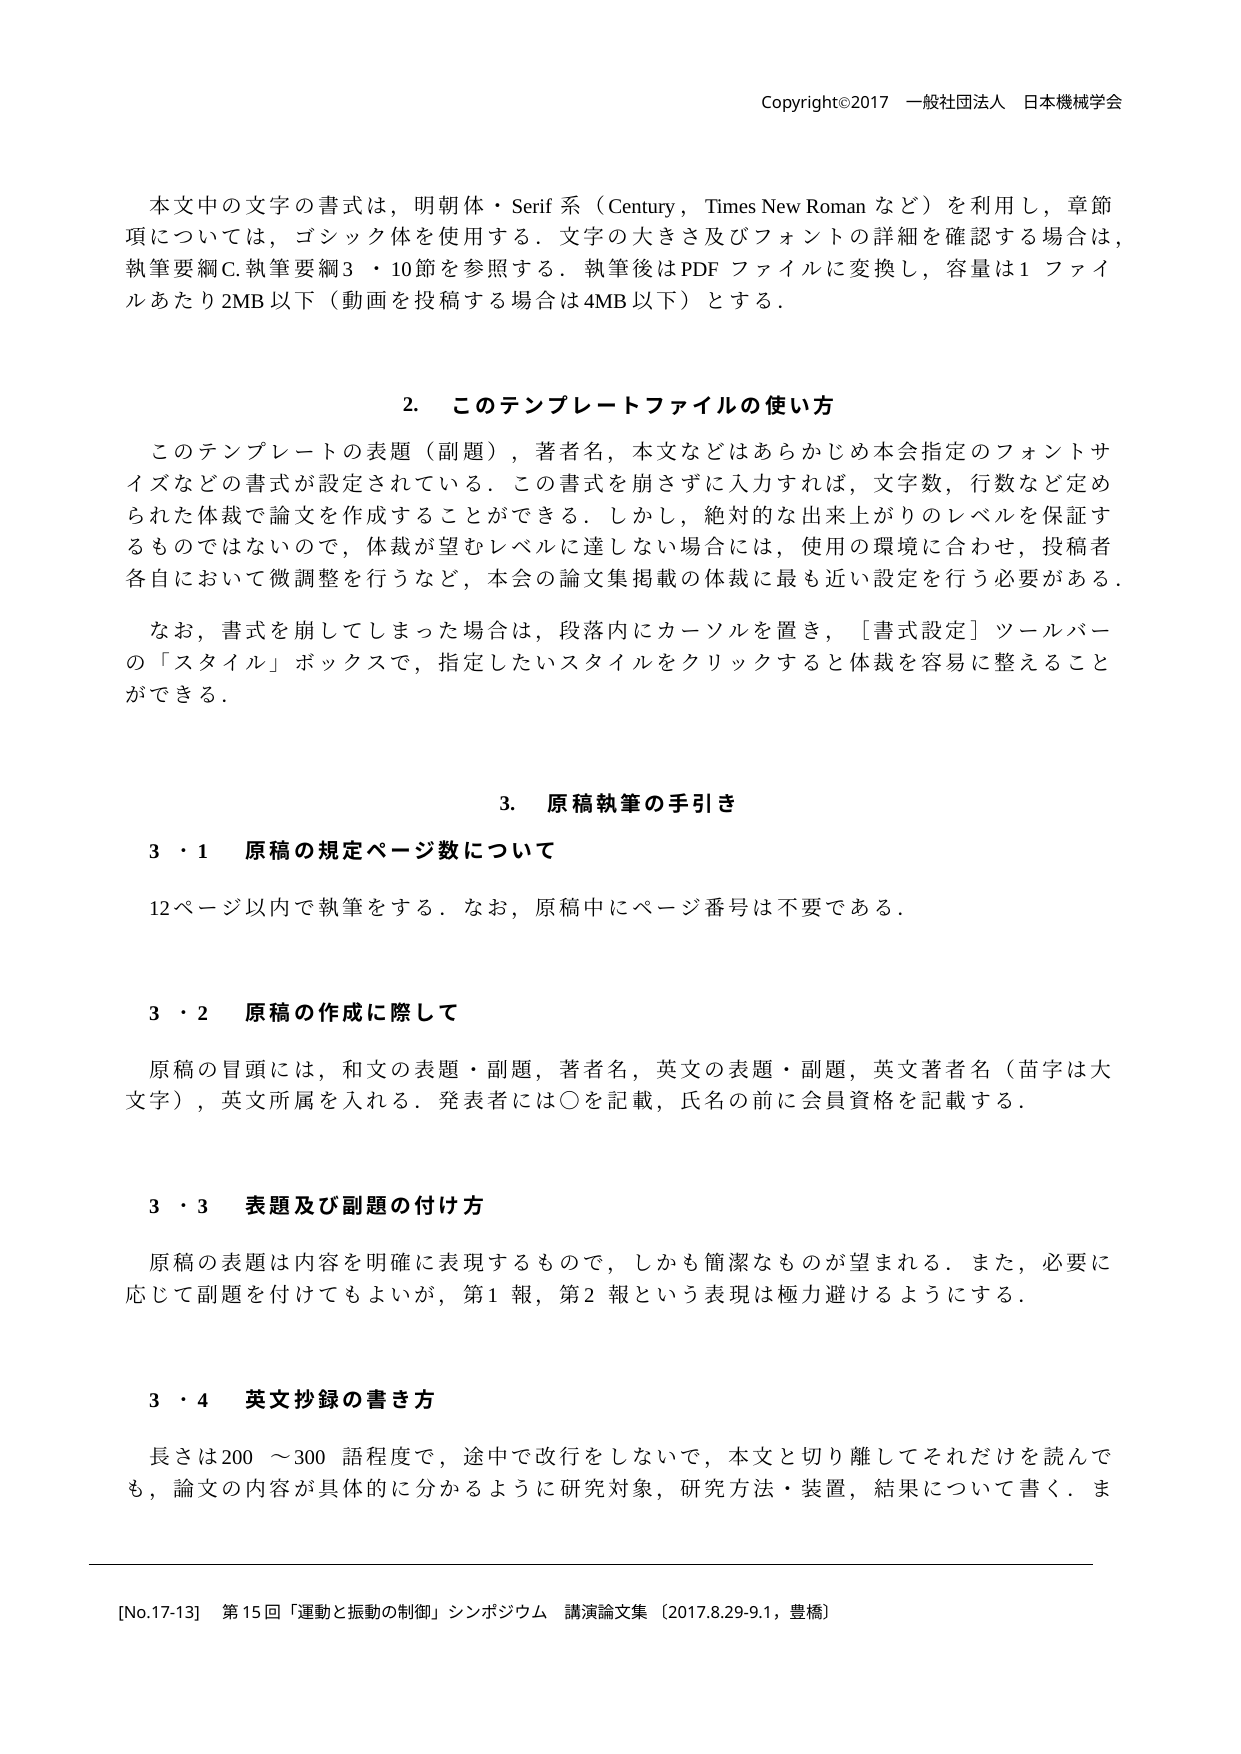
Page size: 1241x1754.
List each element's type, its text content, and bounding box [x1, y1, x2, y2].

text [125, 1439, 1116, 1503]
text 原稿の冒頭には，和文の表題・副題，著者名，英文の表題・副題，英文著者名（苗字は大文字），英文所属を入れる．発表者には○を記載，氏名の前に会員資格を記載する． [125, 1052, 1116, 1116]
text なお，書式を崩してしまった場合は，段落内にカーソルを置き，［書式設定］ツールバーの「スタイル」ボックスで，指定したいスタイルをクリックすると体裁を容易に整えることができる． [125, 614, 1116, 709]
text 12ページ以内で執筆をする．なお，原稿中にページ番号は不要である． [125, 890, 1116, 922]
text 3. 原稿執筆の手引き [125, 787, 1116, 818]
text 原稿の表題は内容を明確に表現するもので，しかも簡潔なものが望まれる．また，必要に応じて副題を付けてもよいが，第1報，第2報という表現は極力避けるようにする． [125, 1246, 1116, 1309]
text 3・2 原稿の作成に際して [145, 995, 1116, 1027]
text 3・1 原稿の規定ページ数について [145, 833, 1116, 865]
text 本文中の文字の書式は，明朝体・Serif系（Century，Times New Romanなど）を利用し，章節項については，ゴシック体を使用する．文字の大きさ及びフォントの詳細を確認する場合は，執筆要綱C.執筆要綱3・10節を参照する．執筆後はPDFファイルに変換し，容量は1ファイルあたり2MB以下（動画を投稿する場合は4MB以下）とする． [125, 188, 1116, 315]
text 3・3 表題及び副題の付け方 [145, 1189, 1116, 1221]
text 2. このテンプレートファイルの使い方 [125, 388, 1116, 420]
text 3・4 英文抄録の書き方 [145, 1383, 1116, 1414]
text このテンプレートの表題（副題），著者名，本文などはあらかじめ本会指定のフォントサイズなどの書式が設定されている．この書式を崩さずに入力すれば，文字数，行数など定められた体裁で論文を作成することができる．しかし，絶対的な出来上がりのレベルを保証するものではないので，体裁が望むレベルに達しない場合には，使用の環境に合わせ，投稿者各自において微調整を行うなど，本会の論文集掲載の体裁に最も近い設定を行う必要がある． [125, 435, 1116, 593]
